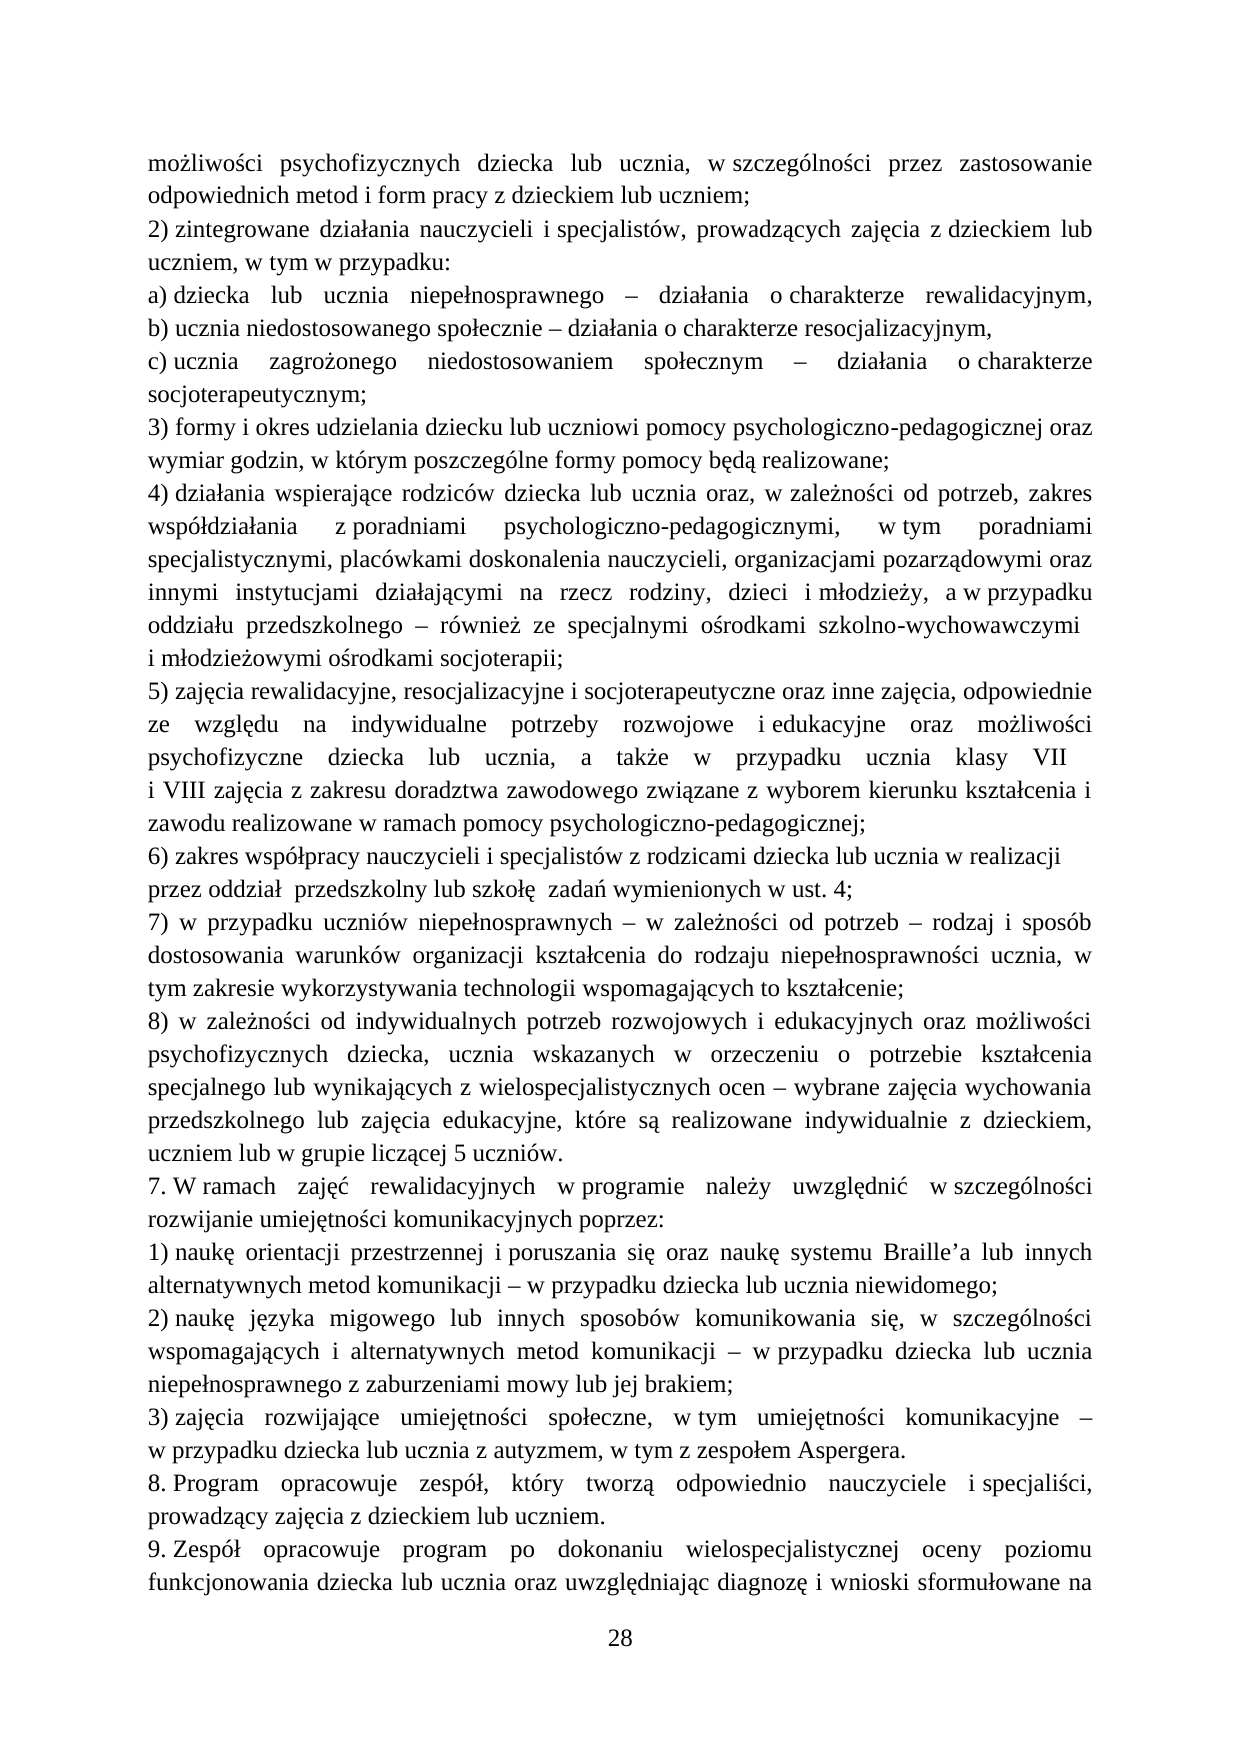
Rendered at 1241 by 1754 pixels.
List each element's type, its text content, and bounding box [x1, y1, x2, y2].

text a) dziecka lub ucznia niepełnosprawnego – działania o charakterze rewalidacyjnym, b) ucznia niedostosowanego społecznie – działania o charakterze resocjalizacyjnym, [148, 280, 1093, 341]
text 3) formy i okres udzielania dziecku lub uczniowi pomocy psychologiczno-pedagogicznej oraz wymiar godzin, w którym poszczególne formy pomocy będą realizowane; [148, 412, 1093, 473]
text 7) w przypadku uczniów niepełnosprawnych – w zależności od potrzeb – rodzaj i sposób dostosowania warunków organizacji kształcenia do rodzaju niepełnosprawności ucznia, w tym zakresie wykorzystywania technologii wspomagających to kształcenie; [148, 907, 1093, 1002]
text 8) w zależności od indywidualnych potrzeb rozwojowych i edukacyjnych oraz możliwości psychofizycznych dziecka, ucznia wskazanych w orzeczeniu o potrzebie kształcenia specjalnego lub wynikających z wielospecjalistycznych ocen – wybrane zajęcia wychowania przedszkolnego lub zajęcia edukacyjne, które są realizowane indywidualnie z dzieckiem, uczniem lub w grupie liczącej 5 uczniów. [148, 1006, 1093, 1167]
text 2) naukę języka migowego lub innych sposobów komunikowania się, w szczególności wspomagających i alternatywnych metod komunikacji – w przypadku dziecka lub ucznia niepełnosprawnego z zaburzeniami mowy lub jej brakiem; [148, 1303, 1093, 1398]
text 4) działania wspierające rodziców dziecka lub ucznia oraz, w zależności od potrzeb, zakres współdziałania z poradniami psychologiczno-pedagogicznymi, w tym poradniami specjalistycznymi, placówkami doskonalenia nauczycieli, organizacjami pozarządowymi oraz innymi instytucjami działającymi na rzecz rodziny, dzieci i młodzieży, a w przypadku oddziału przedszkolnego – również ze specjalnymi ośrodkami szkolno-wychowawczymi i młodzieżowymi ośrodkami socjoterapii; [148, 478, 1093, 672]
text 7. W ramach zajęć rewalidacyjnych w programie należy uwzględnić w szczególności rozwijanie umiejętności komunikacyjnych poprzez: [148, 1171, 1093, 1233]
text 6) zakres współpracy nauczycieli i specjalistów z rodzicami dziecka lub ucznia w realizacji przez oddział przedszkolny lub szkołę zadań wymienionych w ust. 4; [148, 841, 1093, 903]
text 5) zajęcia rewalidacyjne, resocjalizacyjne i socjoterapeutyczne oraz inne zajęcia, odpowiednie ze względu na indywidualne potrzeby rozwojowe i edukacyjne oraz możliwości psychofizyczne dziecka lub ucznia, a także w przypadku ucznia klasy VII i VIII zajęcia z zakresu doradztwa zawodowego związane z wyborem kierunku kształcenia i zawodu realizowane w ramach pomocy psychologiczno-pedagogicznej; [148, 676, 1093, 837]
text 8. Program opracowuje zespół, który tworzą odpowiednio nauczyciele i specjaliści, prowadzący zajęcia z dzieckiem lub uczniem. [148, 1468, 1093, 1530]
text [148, 148, 1093, 209]
text 3) zajęcia rozwijające umiejętności społeczne, w tym umiejętności komunikacyjne – w przypadku dziecka lub ucznia z autyzmem, w tym z zespołem Aspergera. [148, 1402, 1093, 1464]
text c) ucznia zagrożonego niedostosowaniem społecznym – działania o charakterze socjoterapeutycznym; [148, 346, 1093, 407]
text 1) naukę orientacji przestrzennej i poruszania się oraz naukę systemu Braille’a lub innych alternatywnych metod komunikacji – w przypadku dziecka lub ucznia niewidomego; [148, 1237, 1093, 1299]
text 2) zintegrowane działania nauczycieli i specjalistów, prowadzących zajęcia z dzieckiem lub uczniem, w tym w przypadku: [148, 214, 1093, 275]
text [148, 1534, 1093, 1596]
